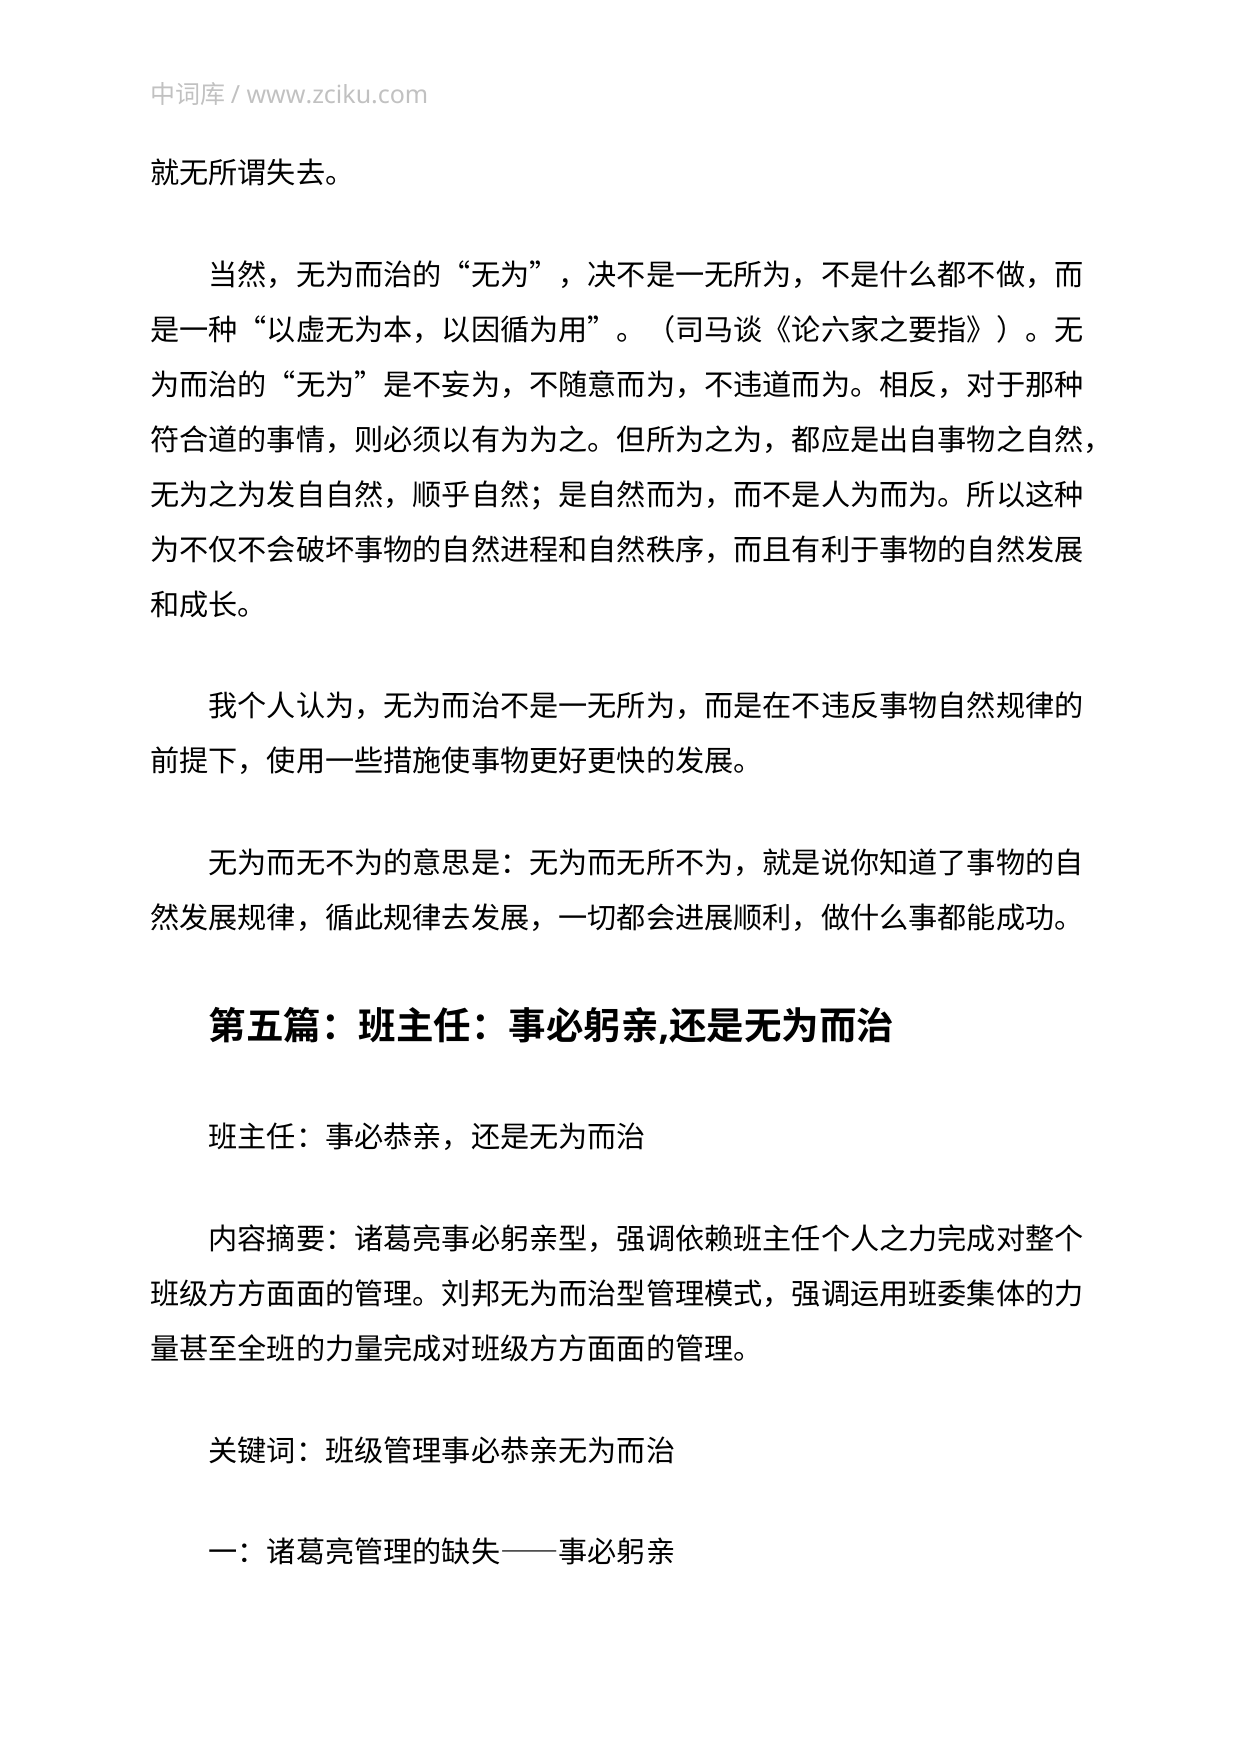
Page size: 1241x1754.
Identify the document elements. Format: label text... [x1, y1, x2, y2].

text 关键词：班级管理事必恭亲无为而治 [150, 1427, 1090, 1469]
text 第五篇：班主任：事必躬亲,还是无为而治 [150, 996, 1090, 1051]
text 班主任：事必恭亲，还是无为而治 [150, 1114, 1090, 1156]
text 无为而无不为的意思是：无为而无所不为，就是说你知道了事物的自然发展规律，循此规律去发展，一切都会进展顺利，做什么事都能成功。 [150, 839, 1090, 937]
text 当然，无为而治的“无为”，决不是一无所为，不是什么都不做，而是一种“以虚无为本，以因循为用”。（司马谈《论六家之要指》）。无为而治的“无为”是不妄为，不随意而为，不违道而为。相反，对于那种符合道的事情，则必须以有为为之。但所为之为，都应是出自事物之自然，无为之为发自自然，顺乎自然；是自然而为，而不是人为而为。所以这种为不仅不会破坏事物的自然进程和自然秩序，而且有利于事物的自然发展和成长。 [150, 252, 1090, 623]
text 内容摘要：诸葛亮事必躬亲型，强调依赖班主任个人之力完成对整个班级方方面面的管理。刘邦无为而治型管理模式，强调运用班委集体的力量甚至全班的力量完成对班级方方面面的管理。 [150, 1216, 1090, 1368]
text 我个人认为，无为而治不是一无所为，而是在不违反事物自然规律的前提下，使用一些措施使事物更好更快的发展。 [150, 683, 1090, 780]
text 一：诸葛亮管理的缺失——事必躬亲 [150, 1529, 1090, 1571]
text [150, 150, 1090, 192]
